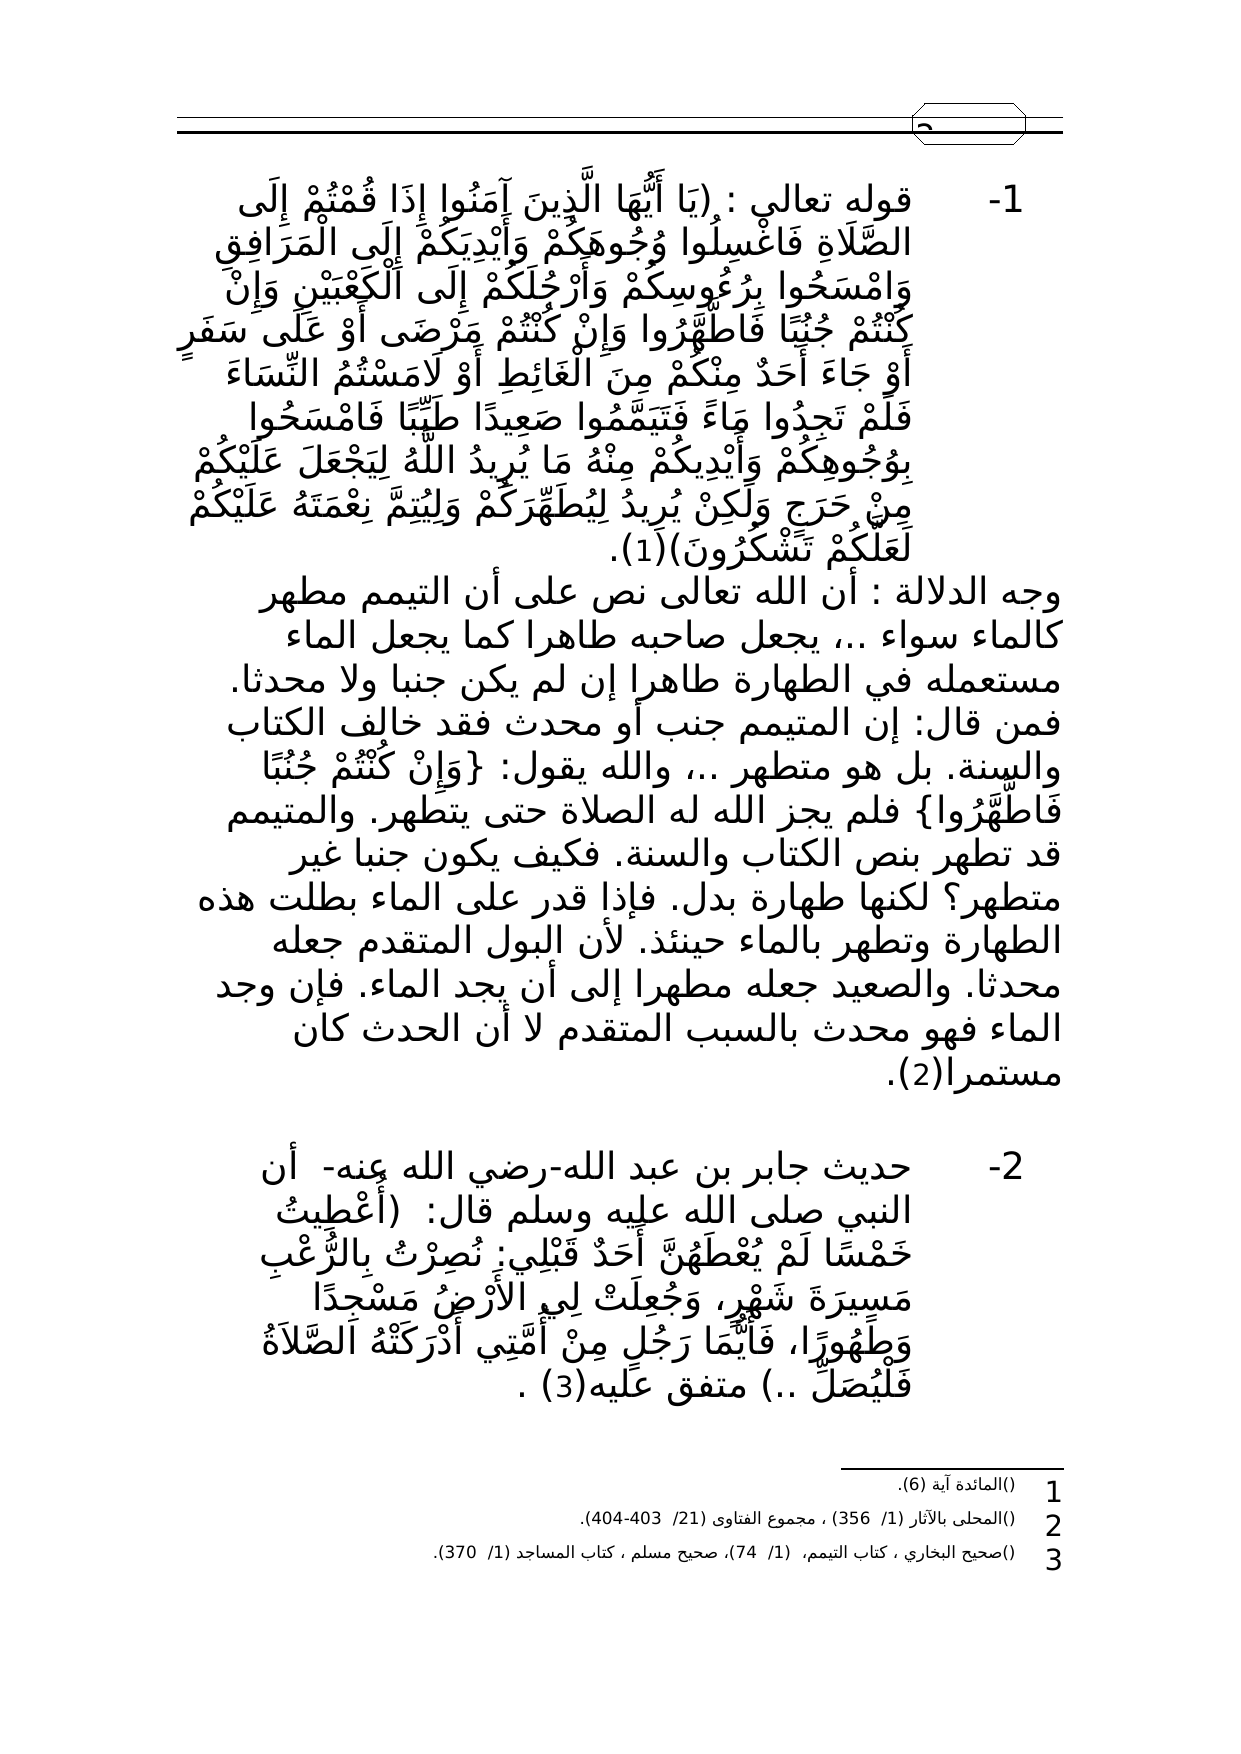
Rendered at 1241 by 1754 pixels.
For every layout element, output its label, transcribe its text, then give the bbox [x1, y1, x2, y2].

list قوله تعالى : (يَا أَيُّهَا الَّذِينَ آمَنُوا إِذَا قُمْتُمْ إِلَى الصَّلَاةِ فَاغْسِلُوا وُجُوهَكُمْ وَأَيْدِيَكُمْ إِلَى الْمَرَافِقِ وَامْسَحُوا بِرُءُوسِكُمْ وَأَرْجُلَكُمْ إِلَى الْكَعْبَيْنِ وَإِنْ كُنْتُمْ جُنُبًا فَاطَّهَّرُوا وَإِنْ كُنْتُمْ مَرْضَى أَوْ عَلَى سَفَرٍ أَوْ جَاءَ أَحَدٌ مِنْكُمْ مِنَ الْغَائِطِ أَوْ لَامَسْتُمُ النِّسَاءَ فَلَمْ تَجِدُوا مَاءً فَتَيَمَّمُوا صَعِيدًا طَيِّبًا فَامْسَحُوا بِوُجُوهِكُمْ وَأَيْدِيكُمْ مِنْهُ مَا يُرِيدُ اللَّهُ لِيَجْعَلَ عَلَيْكُمْ مِنْ حَرَجٍ وَلَكِنْ يُرِيدُ لِيُطَهِّرَكُمْ وَلِيُتِمَّ نِعْمَتَهُ عَلَيْكُمْ لَعَلَّكُمْ تَشْكُرُونَ)(). [177, 177, 988, 570]
list حديث جابر بن عبد الله-رضي الله عنه- أن النبي صلى الله عليه وسلم قال: (أُعْطِيتُ خَمْسًا لَمْ يُعْطَهُنَّ أَحَدٌ قَبْلِي: نُصِرْتُ بِالرُّعْبِ مَسِيرَةَ شَهْرٍ، وَجُعِلَتْ لِي الأَرْضُ مَسْجِدًا وَطَهُورًا، فَأَيُّمَا رَجُلٍ مِنْ أُمَّتِي أَدْرَكَتْهُ الصَّلاَةُ فَلْيُصَلِّ ..) متفق عليه() . [177, 1145, 988, 1407]
text وجه الدلالة : أن الله تعالى نص على أن التيمم مطهر كالماء سواء ..، يجعل صاحبه طاهرا كما يجعل الماء مستعمله في الطهارة طاهرا إن لم يكن جنبا ولا محدثا. فمن قال: إن المتيمم جنب أو محدث فقد خالف الكتاب والسنة. بل هو متطهر ..، والله يقول: {وَإِنْ كُنْتُمْ جُنُبًا فَاطَّهَّرُوا} فلم يجز الله له الصلاة حتى يتطهر. والمتيمم قد تطهر بنص الكتاب والسنة. فكيف يكون جنبا غير متطهر؟ لكنها طهارة بدل. فإذا قدر على الماء بطلت هذه الطهارة وتطهر بالماء حينئذ. لأن البول المتقدم جعله محدثا. والصعيد جعله مطهرا إلى أن يجد الماء. فإن وجد الماء فهو محدث بالسبب المتقدم لا أن الحدث كان مستمرا(). [177, 570, 1063, 1094]
